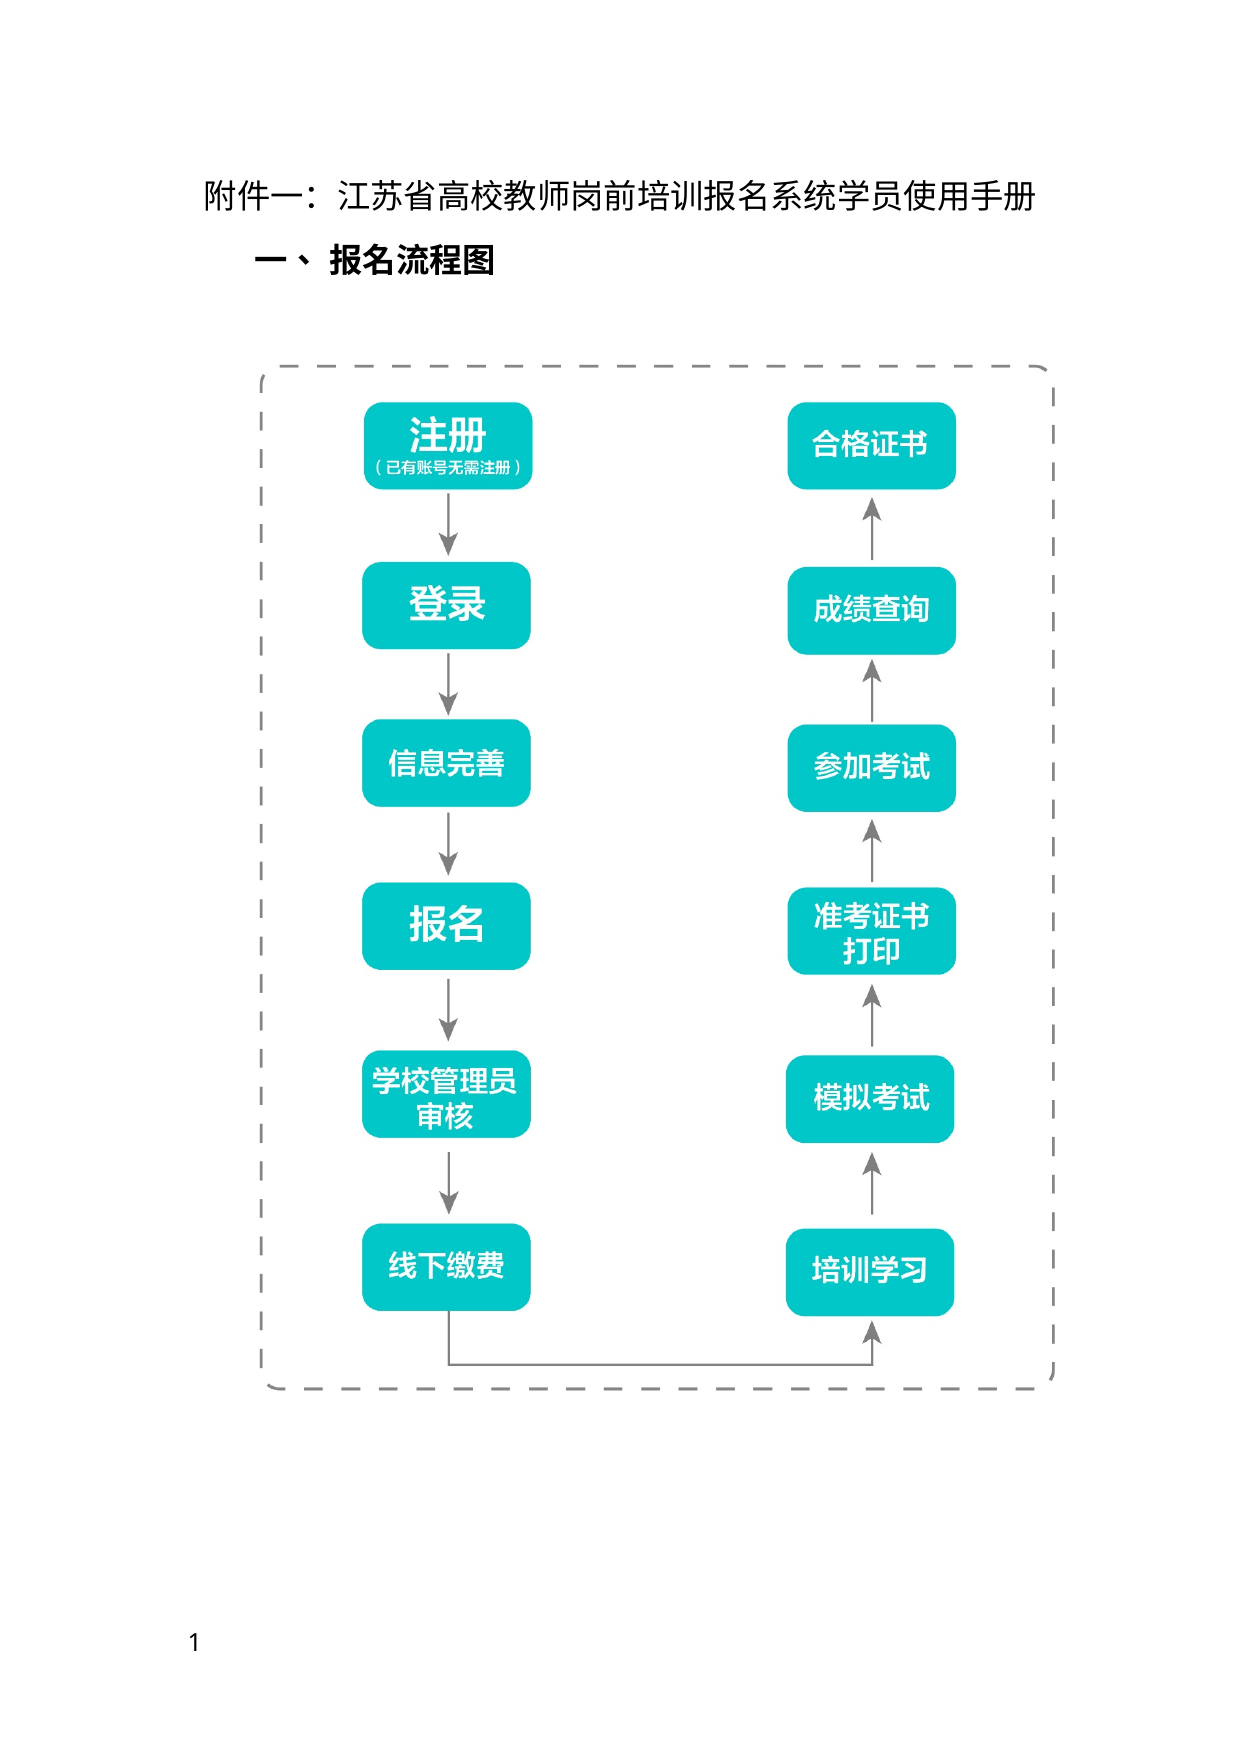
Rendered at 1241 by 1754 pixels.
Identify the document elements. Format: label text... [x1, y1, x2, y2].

text 附件一：江苏省高校教师岗前培训报名系统学员使用手册 [187, 162, 1053, 227]
picture [187, 292, 1121, 1489]
list 报名流程图 [254, 227, 1053, 292]
